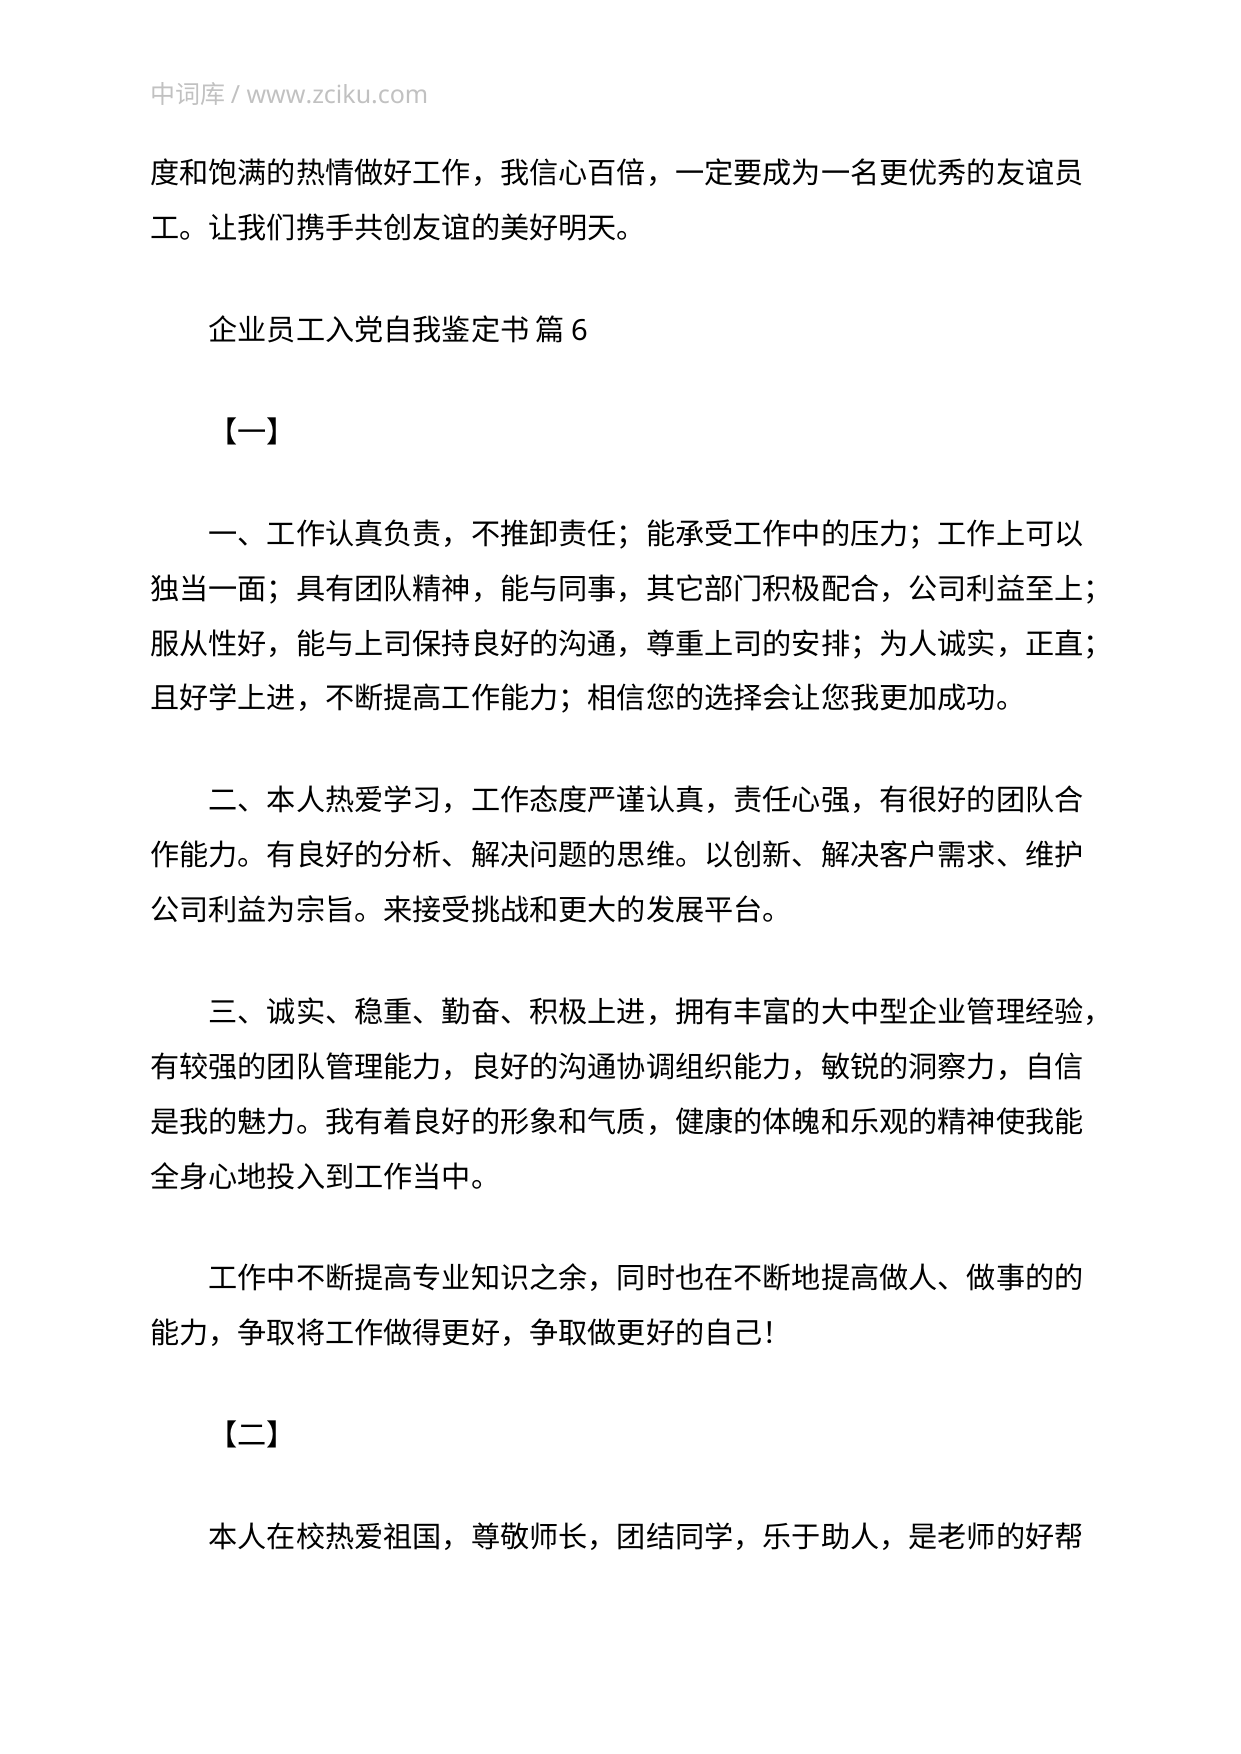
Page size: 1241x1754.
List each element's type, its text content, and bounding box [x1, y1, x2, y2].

text 工作中不断提高专业知识之余，同时也在不断地提高做人、做事的的能力，争取将工作做得更好，争取做更好的自己！ [150, 1255, 1090, 1352]
text 企业员工入党自我鉴定书 篇6 [150, 307, 1090, 349]
text 【一】 [150, 409, 1090, 451]
text 【二】 [150, 1412, 1090, 1454]
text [150, 1513, 1090, 1556]
text 二、本人热爱学习，工作态度严谨认真，责任心强，有很好的团队合作能力。有良好的分析、解决问题的思维。以创新、解决客户需求、维护公司利益为宗旨。来接受挑战和更大的发展平台。 [150, 777, 1090, 929]
text 一、工作认真负责，不推卸责任；能承受工作中的压力；工作上可以独当一面；具有团队精神，能与同事，其它部门积极配合，公司利益至上；服从性好，能与上司保持良好的沟通，尊重上司的安排；为人诚实，正直；且好学上进，不断提高工作能力；相信您的选择会让您我更加成功。 [150, 510, 1090, 717]
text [150, 150, 1090, 247]
text 三、诚实、稳重、勤奋、积极上进，拥有丰富的大中型企业管理经验，有较强的团队管理能力，良好的沟通协调组织能力，敏锐的洞察力，自信是我的魅力。我有着良好的形象和气质，健康的体魄和乐观的精神使我能全身心地投入到工作当中。 [150, 988, 1090, 1195]
